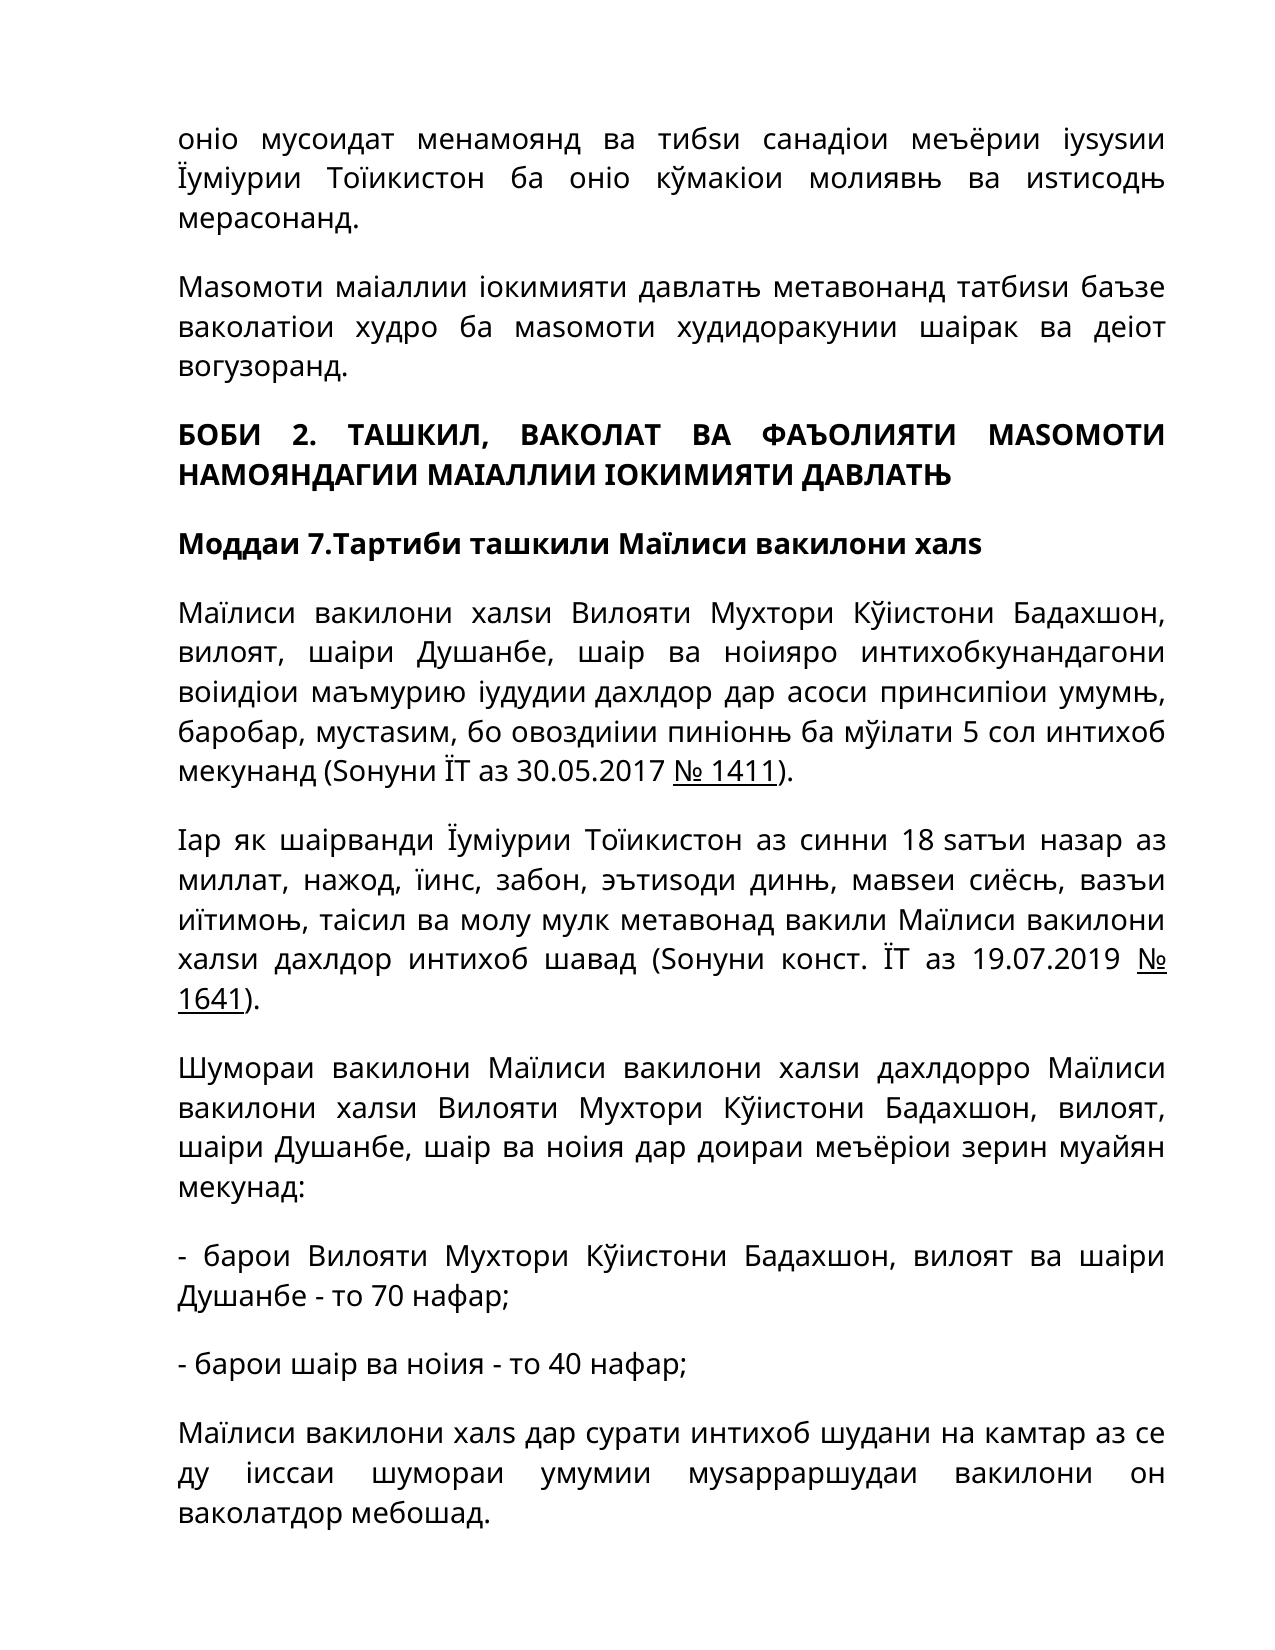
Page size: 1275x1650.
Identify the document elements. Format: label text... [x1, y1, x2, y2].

text Шумораи вакилони Маїлиси вакилони халѕи дахлдорро Маїлиси вакилони халѕи Вилояти Мухтори Кўіистони Бадахшон, вилоят, шаіри Душанбе, шаір ва ноіия дар доираи меъёріои зерин муайян мекунад: [177, 1047, 1167, 1206]
text - барои шаір ва ноіия - то 40 нафар; [177, 1344, 1167, 1383]
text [177, 118, 1167, 237]
text - барои Вилояти Мухтори Кўіистони Бадахшон, вилоят ва шаіри Душанбе - то 70 нафар; [177, 1235, 1167, 1314]
text Маїлиси вакилони халѕи Вилояти Мухтори Кўіистони Бадахшон, вилоят, шаіри Душанбе, шаір ва ноіияро интихобкунандагони воіидіои маъмурию іудудии дахлдор дар асоси принсипіои умумњ, баробар, мустаѕим, бо овоздиіии пиніонњ ба мўілати 5 сол интихоб мекунанд (Ѕонуни ЇТ аз 30.05.2017 № 1411). [177, 592, 1167, 790]
text Моддаи 7.Тартиби ташкили Маїлиси вакилони халѕ [177, 523, 1167, 563]
text Маїлиси вакилони халѕ дар сурати интихоб шудани на камтар аз се ду іиссаи шумораи умумии муѕарраршудаи вакилони он ваколатдор мебошад. [177, 1412, 1167, 1532]
text Іар як шаірванди Їуміурии Тоїикистон аз синни 18 ѕатъи назар аз миллат, нажод, їинс, забон, эътиѕоди динњ, мавѕеи сиёсњ, вазъи иїтимоњ, таісил ва молу мулк метавонад вакили Маїлиси вакилони халѕи дахлдор интихоб шавад (Ѕонуни конст. ЇТ аз 19.07.2019 № 1641). [177, 819, 1167, 1018]
text БОБИ 2. ТАШКИЛ, ВАКОЛАТ ВА ФАЪОЛИЯТИ МАЅОМОТИ НАМОЯНДАГИИ МАІАЛЛИИ ІОКИМИЯТИ ДАВЛАТЊ [177, 414, 1167, 494]
text Маѕомоти маіаллии іокимияти давлатњ метавонанд татбиѕи баъзе ваколатіои худро ба маѕомоти худидоракунии шаірак ва деіот вогузоранд. [177, 266, 1167, 385]
